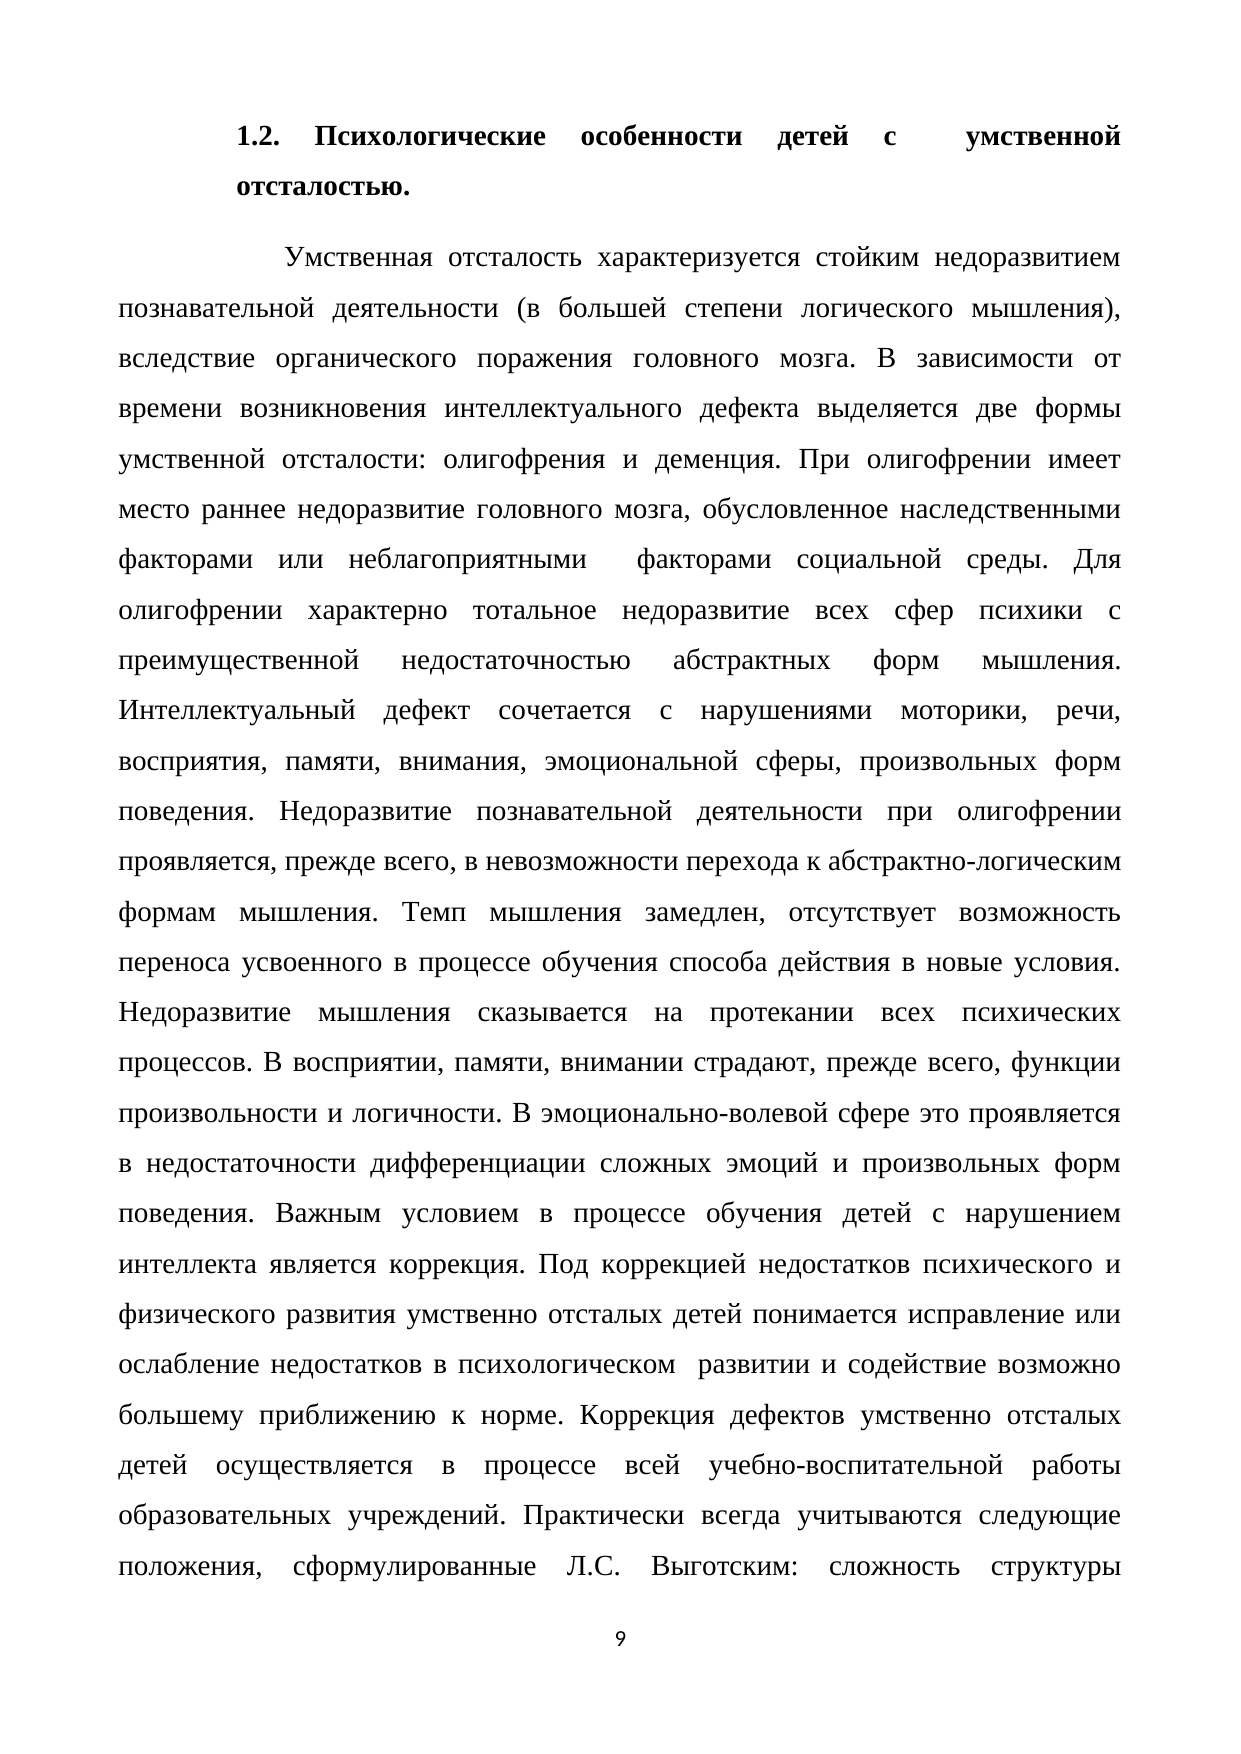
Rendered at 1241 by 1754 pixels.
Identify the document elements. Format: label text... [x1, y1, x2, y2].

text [118, 239, 1122, 1581]
text 1.2. Психологические особенности детей с умственной отсталостью. [236, 118, 1122, 202]
